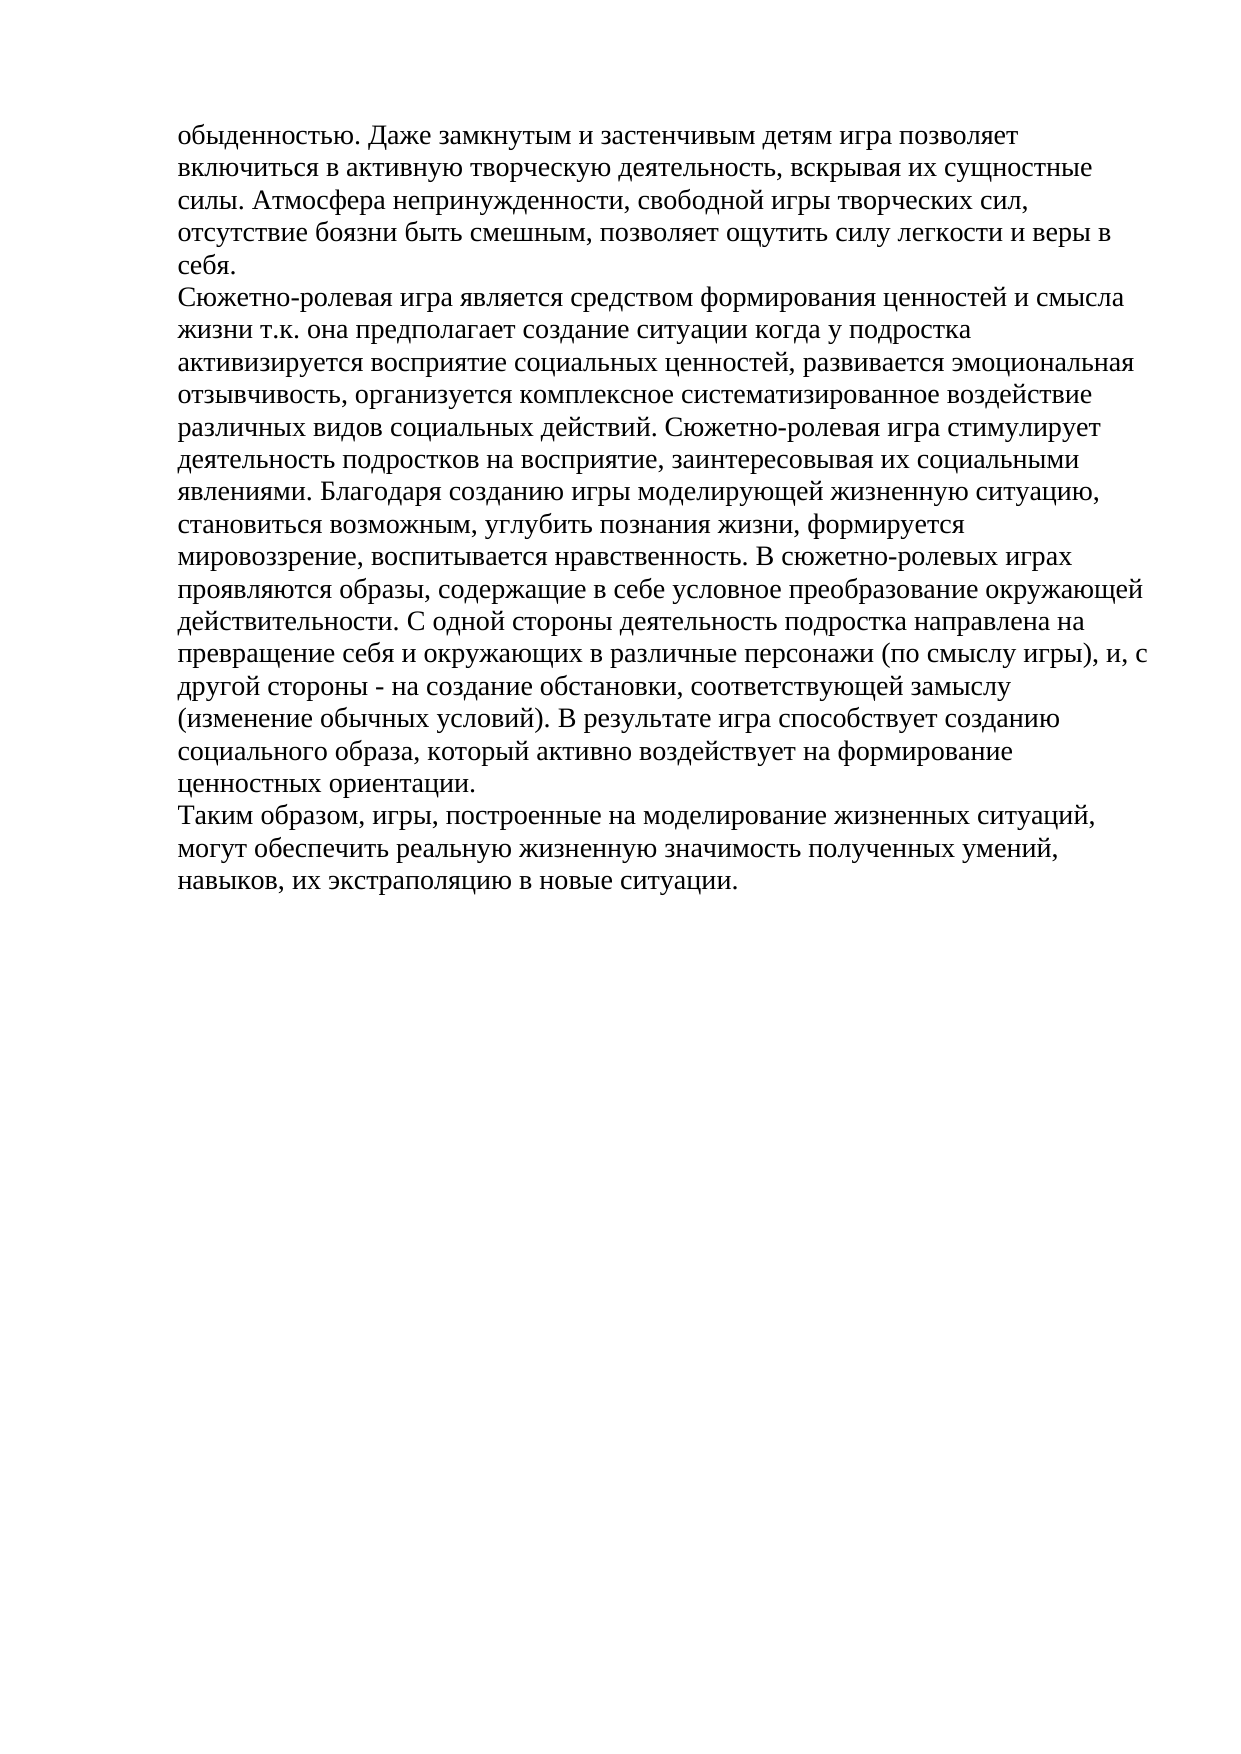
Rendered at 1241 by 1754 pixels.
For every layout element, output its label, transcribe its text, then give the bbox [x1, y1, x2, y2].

text Таким образом, игры, построенные на моделирование жизненных ситуаций, могут обеспечить реальную жизненную значимость полученных умений, навыков, их экстраполяцию в новые ситуации. [177, 798, 1152, 896]
text Сюжетно-ролевая игра является средством формирования ценностей и смысла жизни т.к. она предполагает создание ситуации когда у подростка активизируется восприятие социальных ценностей, развивается эмоциональная отзывчивость, организуется комплексное систематизированное воздействие различных видов социальных действий. Сюжетно-ролевая игра стимулирует деятельность подростков на восприятие, заинтересовывая их социальными явлениями. Благодаря созданию игры моделирующей жизненную ситуацию, становиться возможным, углубить познания жизни, формируется мировоззрение, воспитывается нравственность. В сюжетно-ролевых играх проявляются образы, содержащие в себе условное преобразование окружающей действительности. С одной стороны деятельность подростка направлена на превращение себя и окружающих в различные персонажи (по смыслу игры), и, с другой стороны - на создание обстановки, соответствующей замыслу (изменение обычных условий). В результате игра способствует созданию социального образа, который активно воздействует на формирование ценностных ориентации. [177, 280, 1152, 798]
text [177, 118, 1152, 280]
